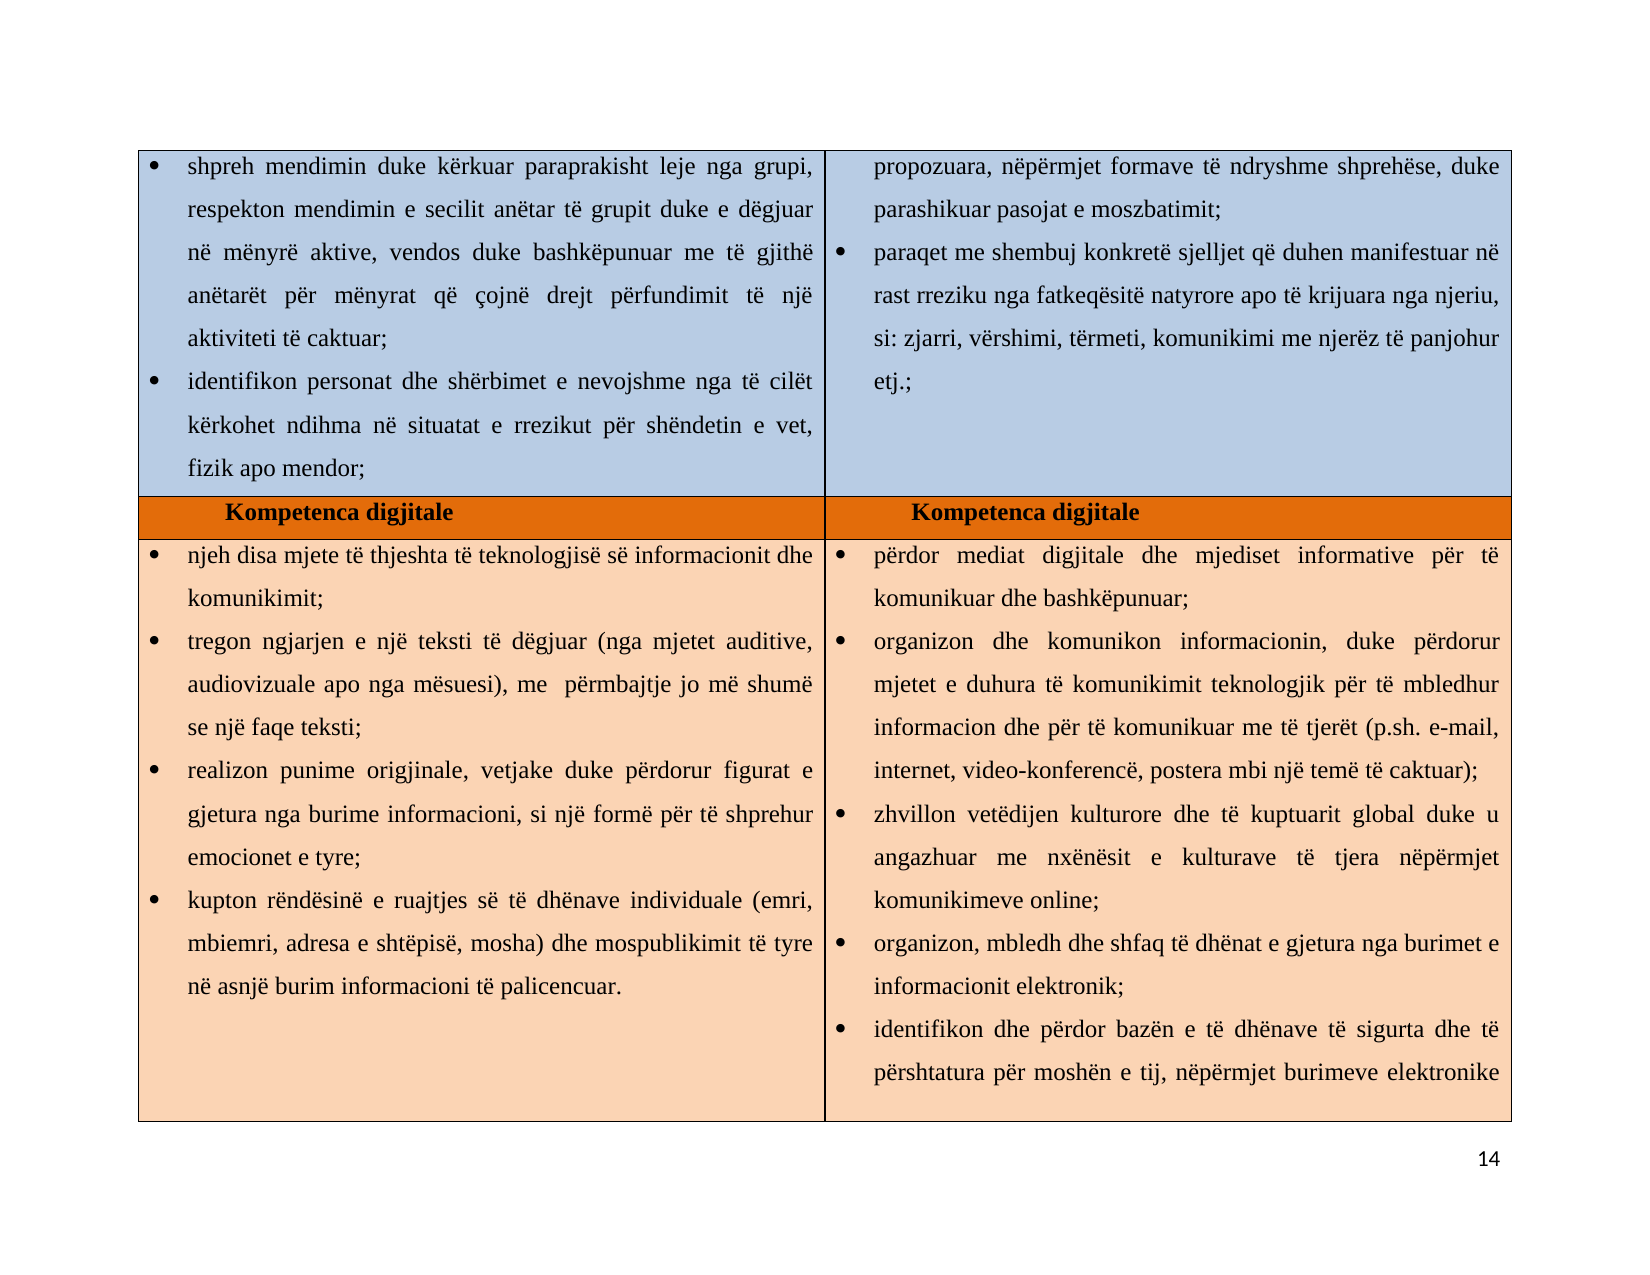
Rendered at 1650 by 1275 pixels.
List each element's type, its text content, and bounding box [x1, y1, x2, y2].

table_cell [139, 540, 824, 1121]
table_cell Kompetenca digjitale [139, 497, 824, 539]
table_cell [826, 151, 1511, 496]
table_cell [826, 540, 1511, 1121]
table_cell Kompetenca digjitale [826, 497, 1511, 539]
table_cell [139, 151, 824, 496]
